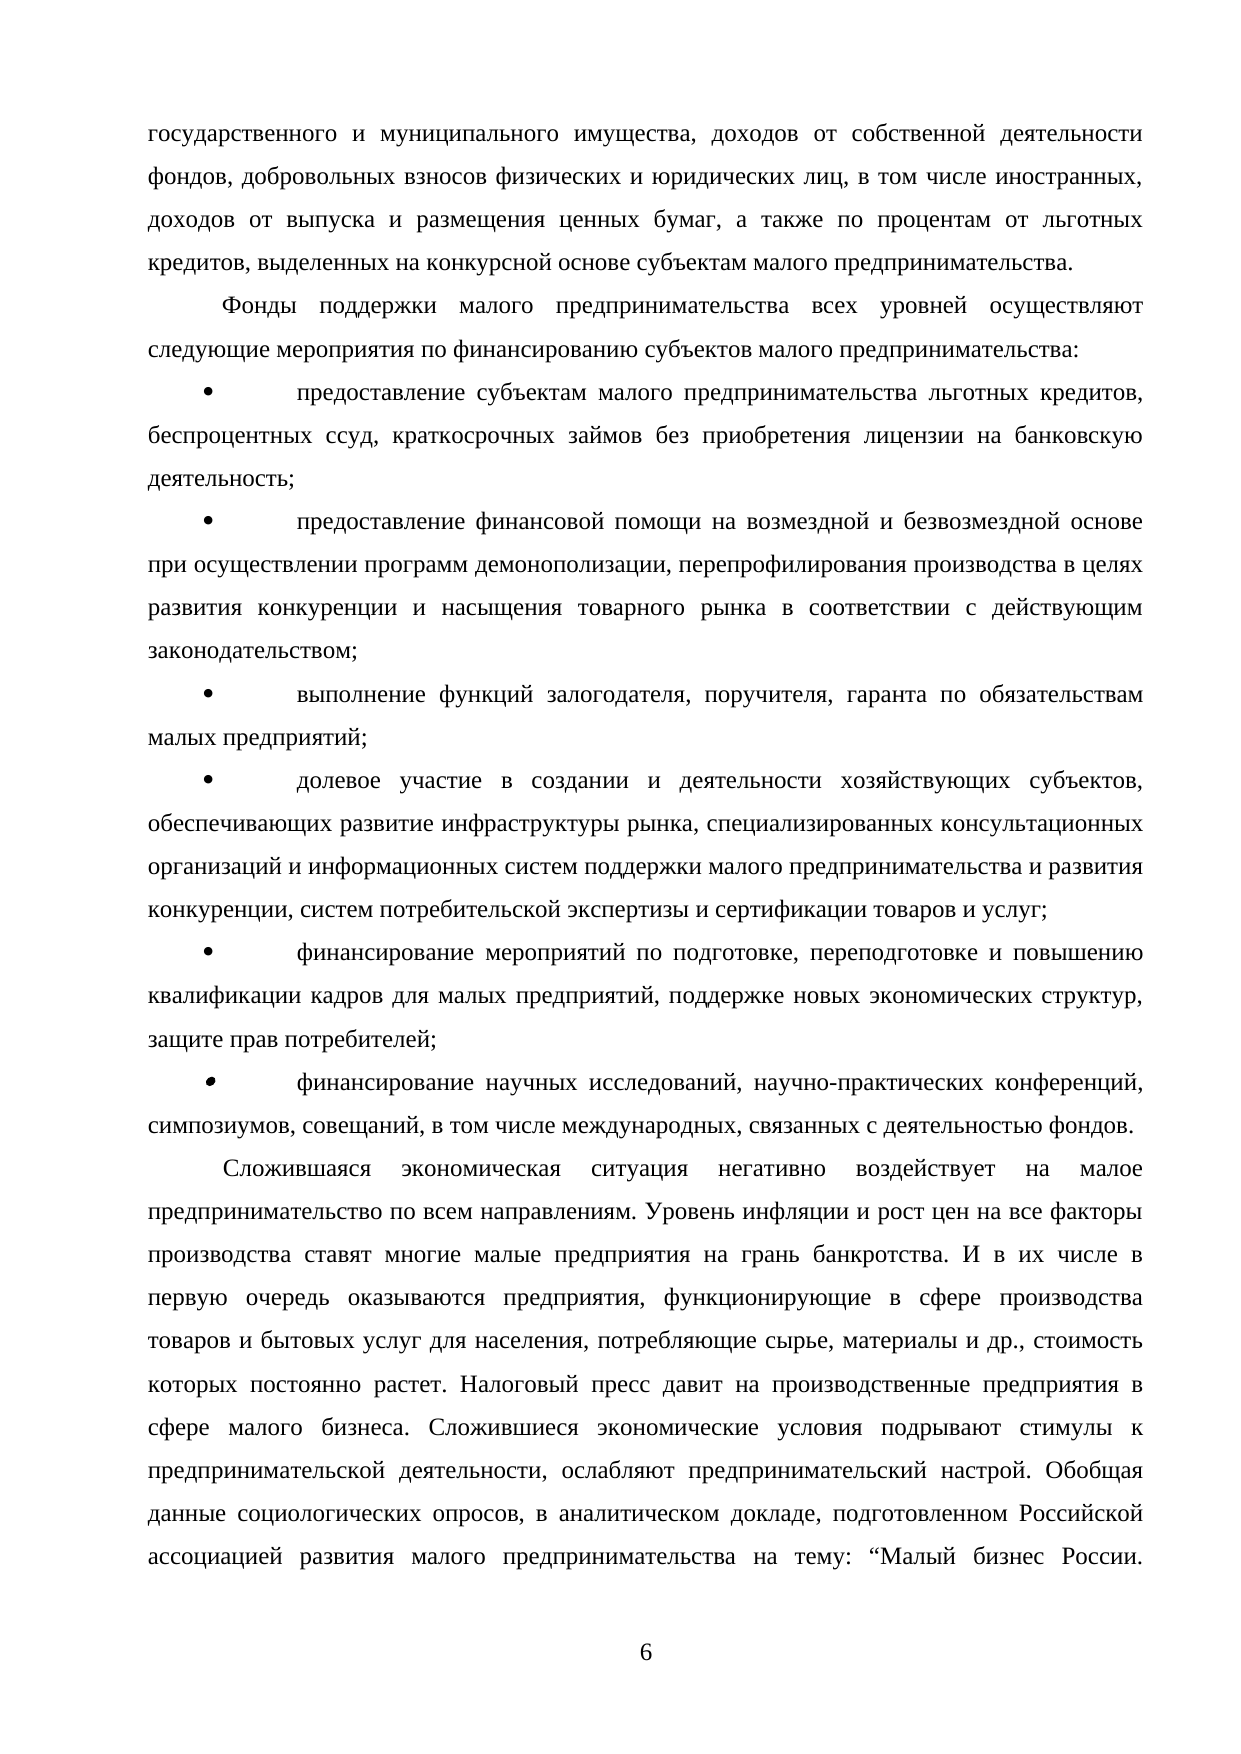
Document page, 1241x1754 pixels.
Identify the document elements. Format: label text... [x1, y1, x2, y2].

list предоставление субъектам малого предпринимательства льготных кредитов, беспроцентных ссуд, краткосрочных займов без приобретения лицензии на банковскую деятельность; [148, 377, 1144, 492]
list выполнение функций залогодателя, поручителя, гаранта по обязательствам малых предприятий; [148, 679, 1144, 751]
list долевое участие в создании и деятельности хозяйствующих субъектов, обеспечивающих развитие инфраструктуры рынка, специализированных консультационных организаций и информационных систем поддержки малого предпринимательства и развития конкуренции, систем потребительской экспертизы и сертификации товаров и услуг; [148, 765, 1144, 923]
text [148, 1153, 1144, 1570]
list финансирование научных исследований, научно-практических конференций, симпозиумов, совещаний, в том числе международных, связанных с деятельностью фондов. [148, 1067, 1144, 1139]
list предоставление финансовой помощи на возмездной и безвозмездной основе при осуществлении программ демонополизации, перепрофилирования производства в целях развития конкуренции и насыщения товарного рынка в соответствии с действующим законодательством; [148, 506, 1144, 664]
list финансирование мероприятий по подготовке, переподготовке и повышению квалификации кадров для малых предприятий, поддержке новых экономических структур, защите прав потребителей; [148, 937, 1144, 1052]
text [148, 118, 1144, 276]
text Фонды поддержки малого предпринимательства всех уровней осуществляют следующие мероприятия по финансированию субъектов малого предпринимательства: [148, 291, 1144, 362]
